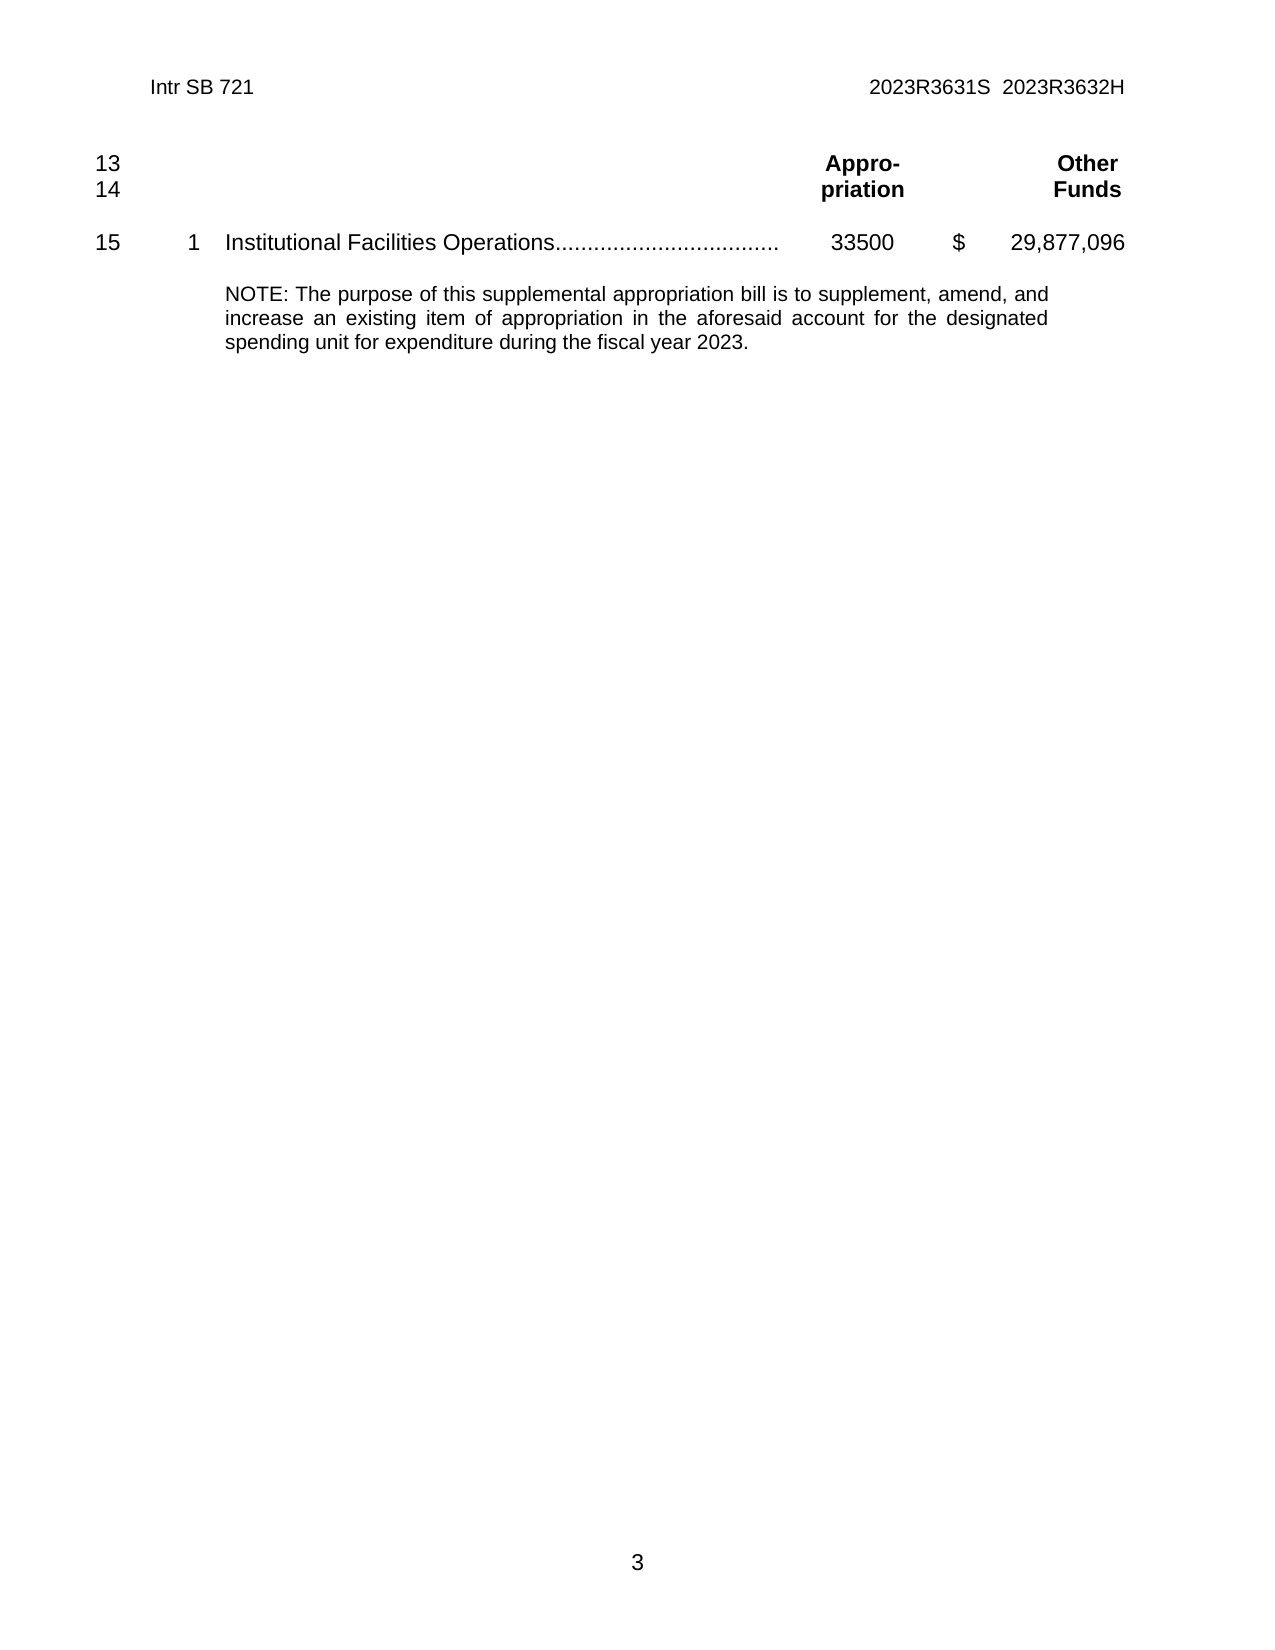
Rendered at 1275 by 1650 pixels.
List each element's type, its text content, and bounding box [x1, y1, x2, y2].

text NOTE: The purpose of this supplemental appropriation bill is to supplement, amend, and increase an existing item of appropriation in the aforesaid account for the designated spending unit for expenditure during the fiscal year 2023. [225, 282, 1050, 354]
text priation Funds [150, 176, 1125, 203]
text Appro- Other [150, 150, 1125, 176]
list Institutional Facilities Operations 33500 $ 29,877,096 [187, 229, 1125, 255]
